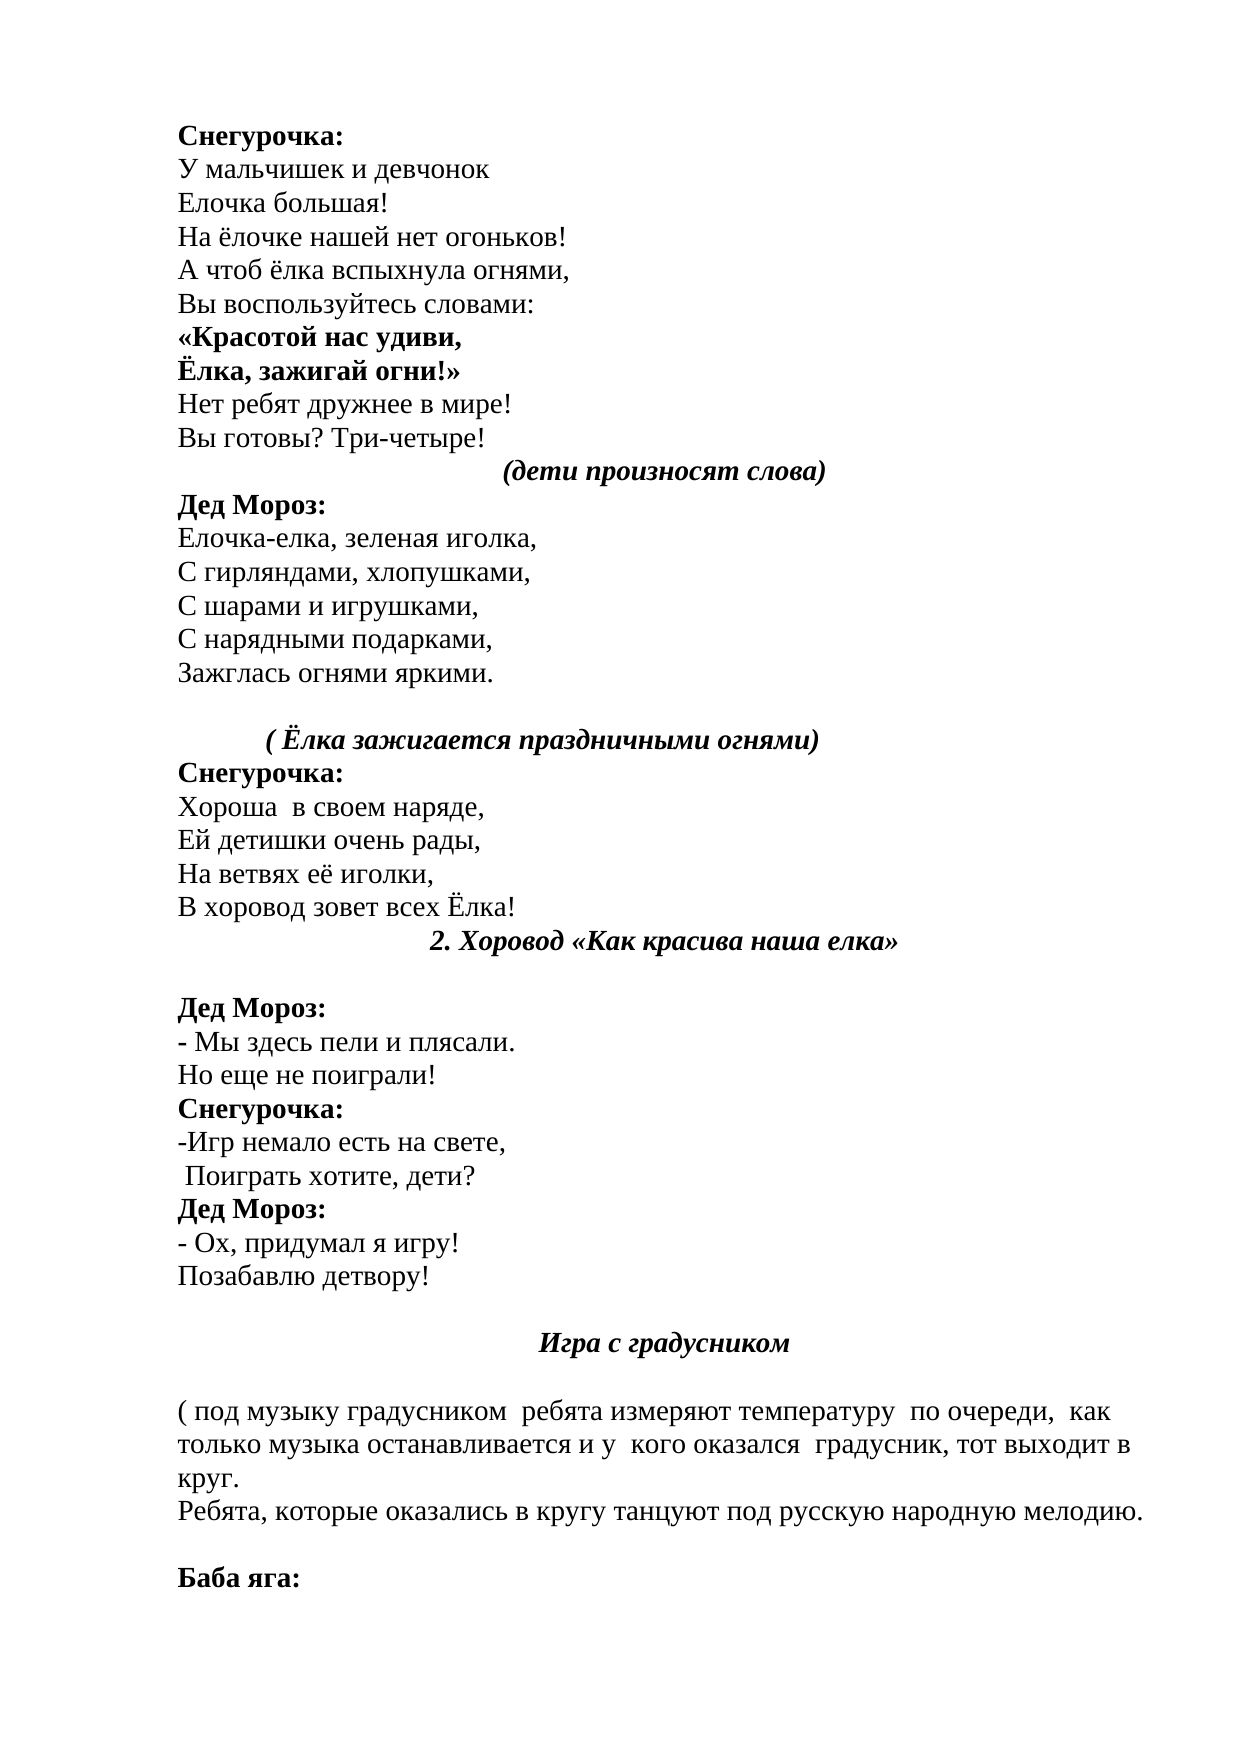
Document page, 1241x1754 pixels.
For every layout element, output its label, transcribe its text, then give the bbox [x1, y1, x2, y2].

text Елочка-елка, зеленая иголка, [177, 521, 1152, 554]
text Вы воспользуйтесь словами: [177, 286, 1152, 319]
text 2. Хоровод «Как красива наша елка» [177, 923, 1152, 957]
text Снегурочка: [177, 118, 1152, 152]
text На ёлочке нашей нет огоньков! [177, 219, 1152, 252]
text «Красотой нас удиви, [177, 319, 1152, 353]
text Зажглась огнями яркими. [177, 655, 1152, 688]
text С шарами и игрушками, [177, 588, 1152, 621]
text Ей детишки очень рады, [177, 822, 1152, 856]
text Но еще не поиграли! [177, 1057, 1152, 1091]
text А чтоб ёлка вспыхнула огнями, [177, 252, 1152, 286]
text (дети произносят слова) [177, 453, 1152, 487]
text ( Ёлка зажигается праздничными огнями) [177, 722, 1152, 755]
text Ёлка, зажигай огни!» [177, 353, 1152, 386]
text Позабавлю детвору! [177, 1258, 1152, 1292]
text - Мы здесь пели и плясали. [177, 1024, 1152, 1057]
text В хоровод зовет всех Ёлка! [177, 889, 1152, 923]
text ( под музыку градусником ребята измеряют температуру по очереди, как только музыка останавливается и у кого оказался градусник, тот выходит в круг. [177, 1393, 1152, 1493]
text Игра с градусником [177, 1326, 1152, 1359]
text Снегурочка: [177, 755, 1152, 789]
text Дед Мороз: [177, 487, 1152, 521]
text С нарядными подарками, [177, 621, 1152, 655]
text С гирляндами, хлопушками, [177, 554, 1152, 588]
text Снегурочка: [177, 1091, 1152, 1124]
text Нет ребят дружнее в мире! [177, 386, 1152, 420]
text У мальчишек и девчонок [177, 152, 1152, 185]
text На ветвях её иголки, [177, 856, 1152, 889]
text - Ох, придумал я игру! [177, 1225, 1152, 1258]
text Вы готовы? Три-четыре! [177, 420, 1152, 453]
text Баба яга: [177, 1560, 1152, 1594]
text Ребята, которые оказались в кругу танцуют под русскую народную мелодию. [177, 1493, 1152, 1527]
text Елочка большая! [177, 185, 1152, 219]
text -Игр немало есть на свете, [177, 1124, 1152, 1158]
text Дед Мороз: [177, 1191, 1152, 1225]
text Хороша в своем наряде, [177, 789, 1152, 822]
text Поиграть хотите, дети? [177, 1158, 1152, 1191]
text Дед Мороз: [177, 990, 1152, 1024]
